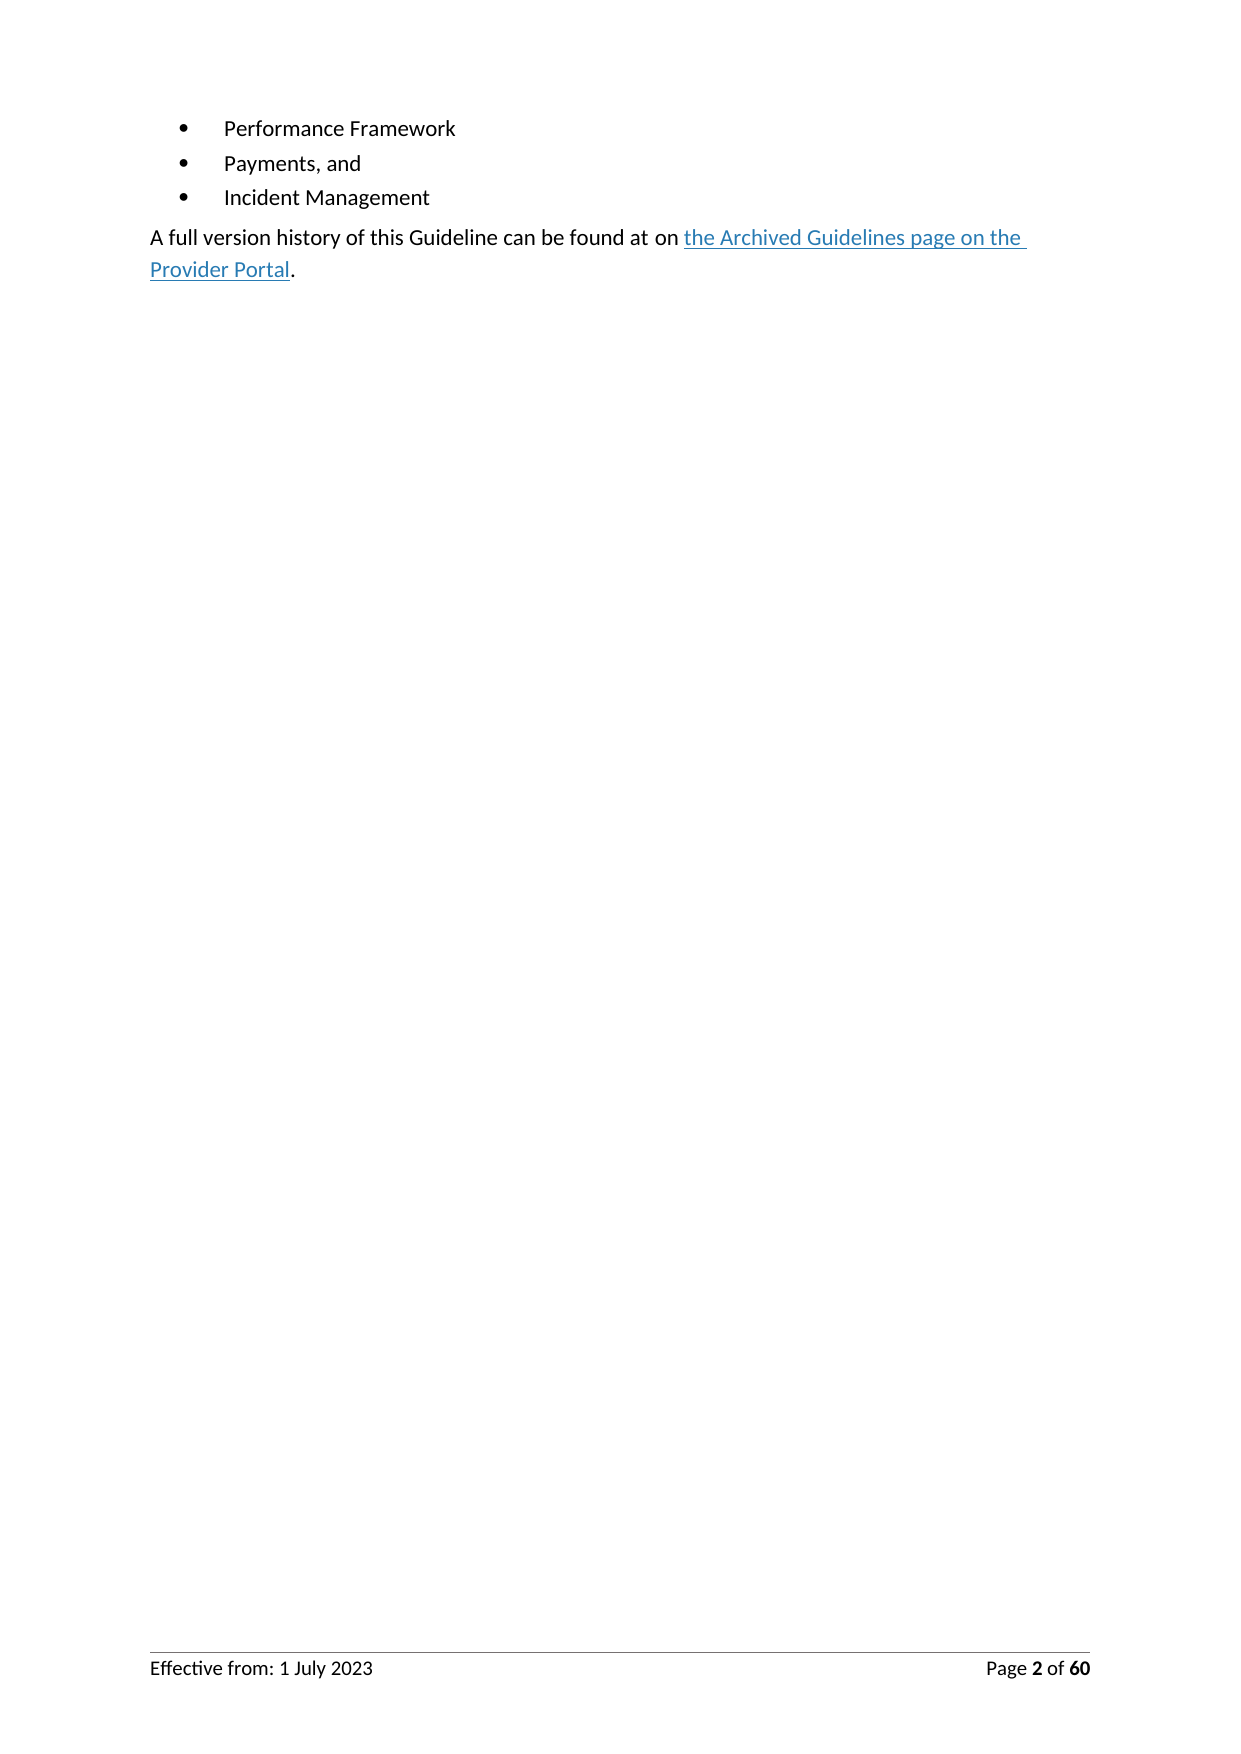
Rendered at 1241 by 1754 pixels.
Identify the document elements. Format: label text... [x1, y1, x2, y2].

list Payments, and [179, 149, 1090, 177]
text A full version history of this Guideline can be found at on the Archived Guidelines page on the Provider Portal. [150, 223, 1090, 284]
list Incident Management [179, 183, 1090, 211]
list Performance Framework [179, 114, 1090, 142]
